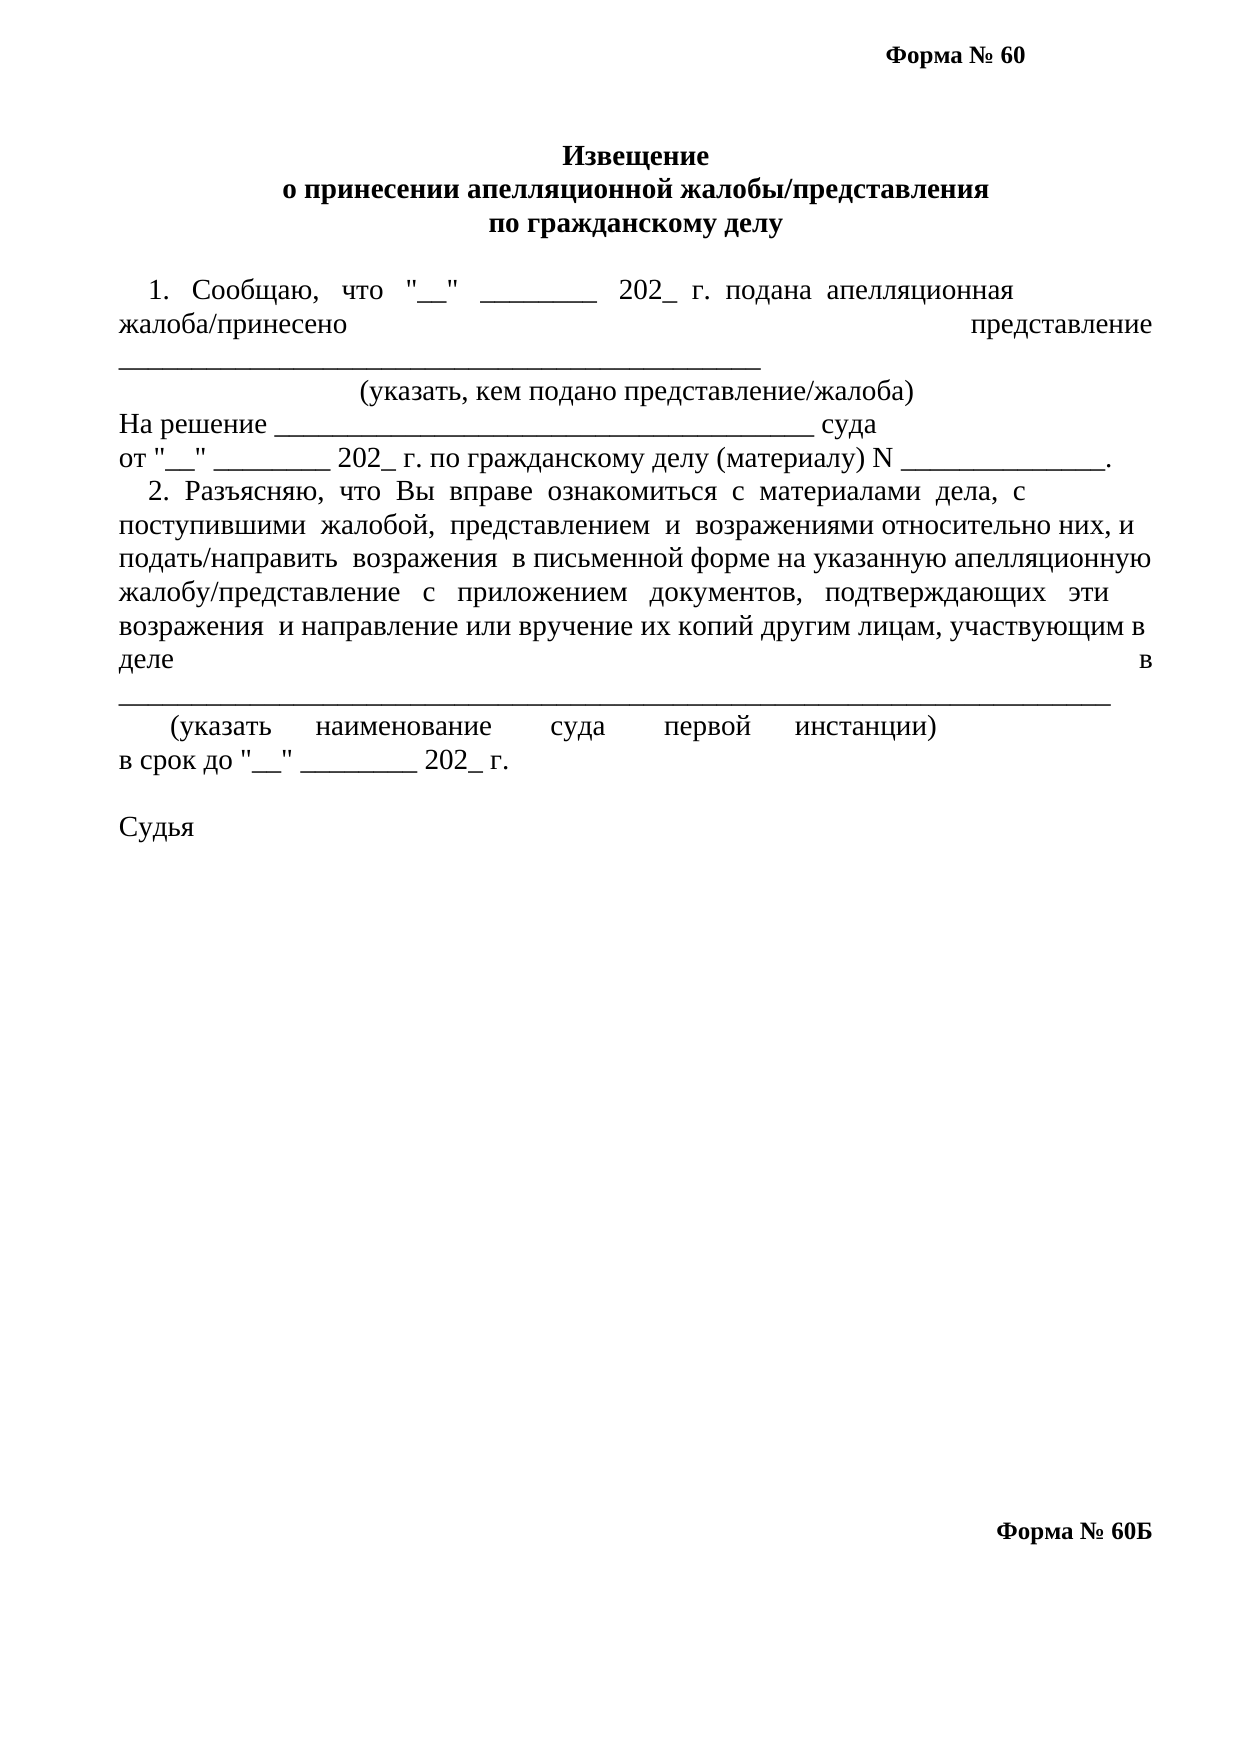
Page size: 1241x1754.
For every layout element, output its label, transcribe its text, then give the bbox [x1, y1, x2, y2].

text в срок до "__" ________ 202_ г. [119, 742, 1153, 775]
text о принесении апелляционной жалобы/представления [119, 172, 1153, 205]
text (указать, кем подано представление/жалоба) [119, 373, 1153, 406]
text жалобу/представление с приложением документов, подтверждающих эти [119, 574, 1153, 608]
text Форма № 60 [885, 40, 1153, 69]
text (указать наименование суда первой инстанции) [119, 708, 1153, 742]
text от "__" ________ 202_ г. по гражданскому делу (материалу) N ______________. [119, 440, 1153, 473]
text 2. Разъясняю, что Вы вправе ознакомиться с материалами дела, с [119, 473, 1153, 507]
text поступившими жалобой, представлением и возражениями относительно них, и [119, 507, 1153, 541]
text по гражданскому делу [119, 205, 1153, 239]
text подать/направить возражения в письменной форме на указанную апелляционную [119, 541, 1153, 574]
text На решение _____________________________________ суда [119, 406, 1153, 440]
text Судья [119, 809, 1153, 842]
text 1. Сообщаю, что "__" ________ 202_ г. подана апелляционная [119, 272, 1153, 306]
text Извещение [119, 138, 1153, 172]
text жалоба/принесено представление ____________________________________________ [119, 306, 1153, 373]
text деле в ____________________________________________________________________ [119, 641, 1153, 708]
text возражения и направление или вручение их копий другим лицам, участвующим в [119, 608, 1153, 641]
text Форма № 60Б [119, 1516, 1153, 1545]
